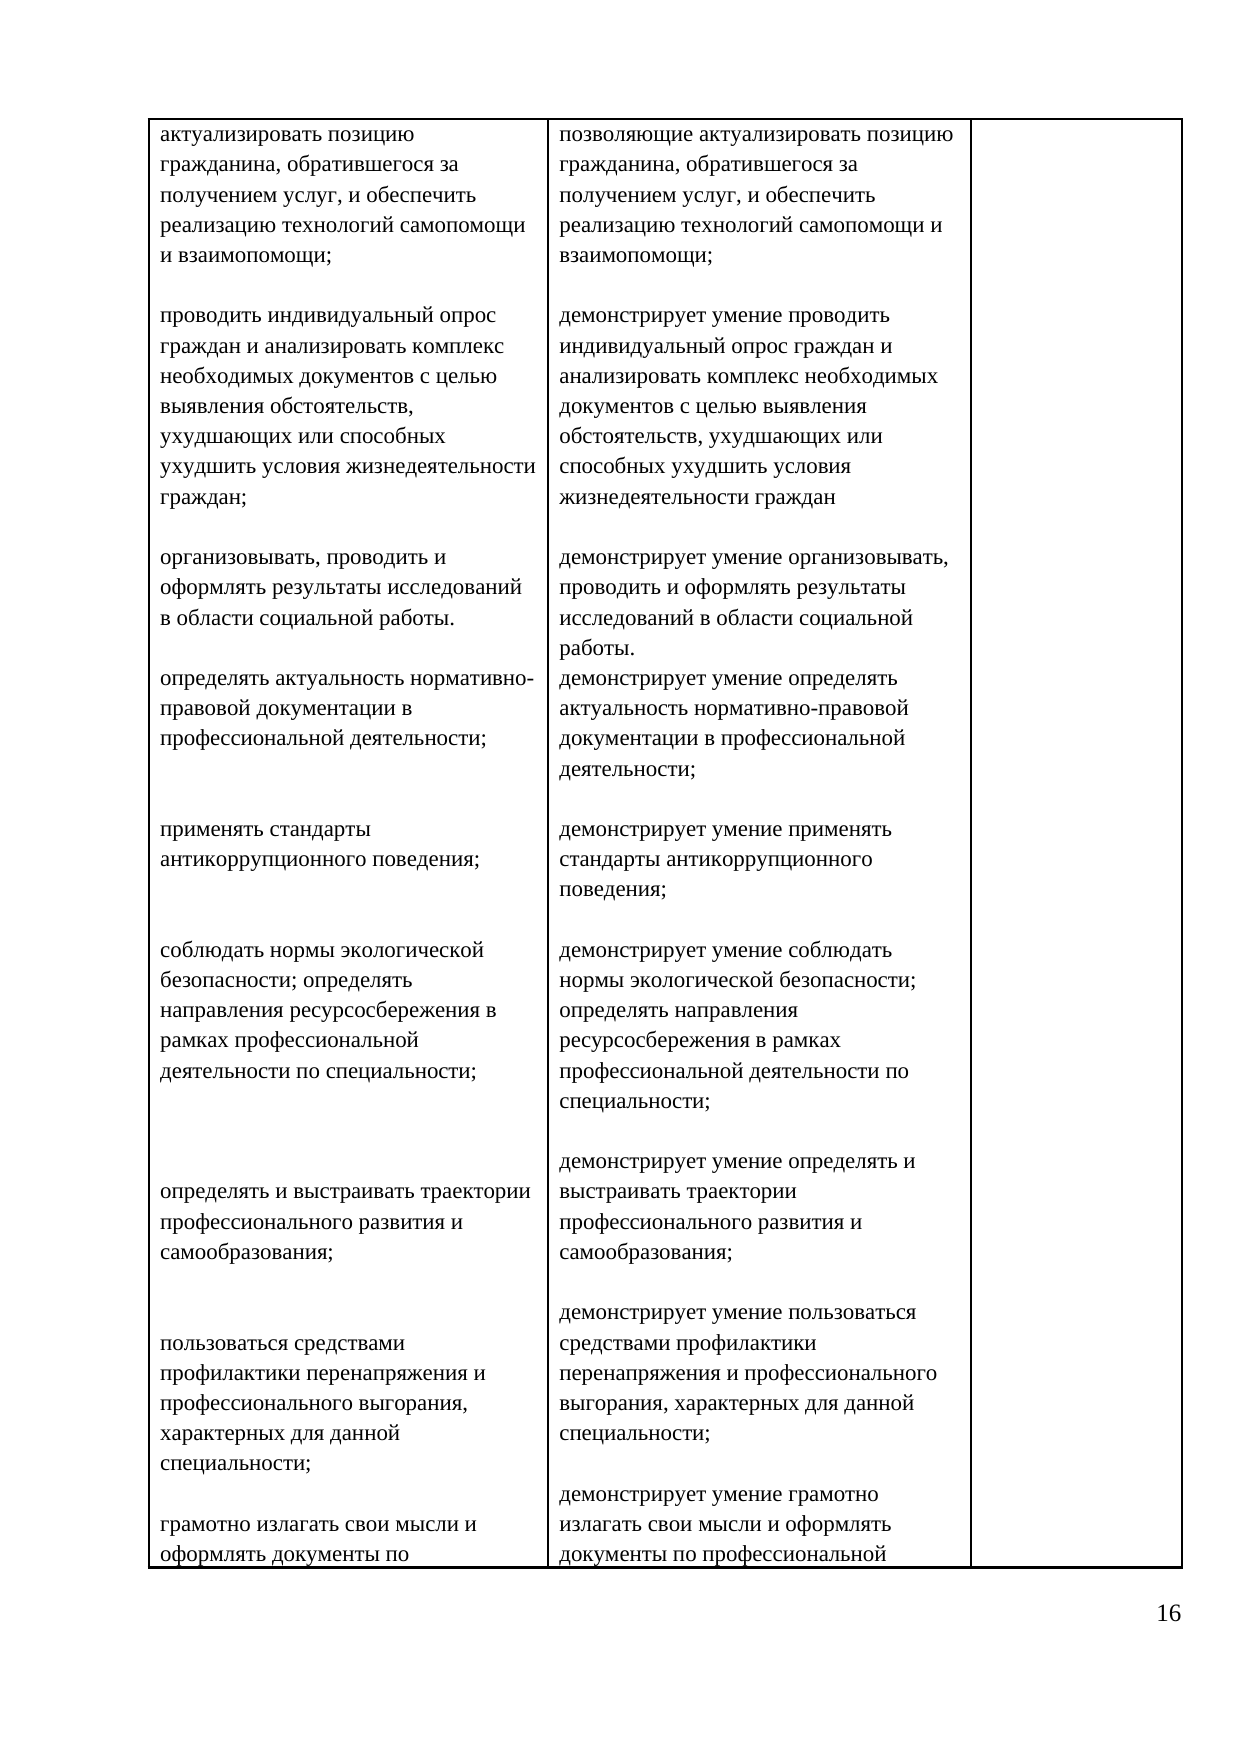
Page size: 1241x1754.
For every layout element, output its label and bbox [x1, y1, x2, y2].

table_cell [549, 120, 970, 1566]
table_cell [972, 120, 1181, 1566]
table_cell [150, 120, 547, 1566]
